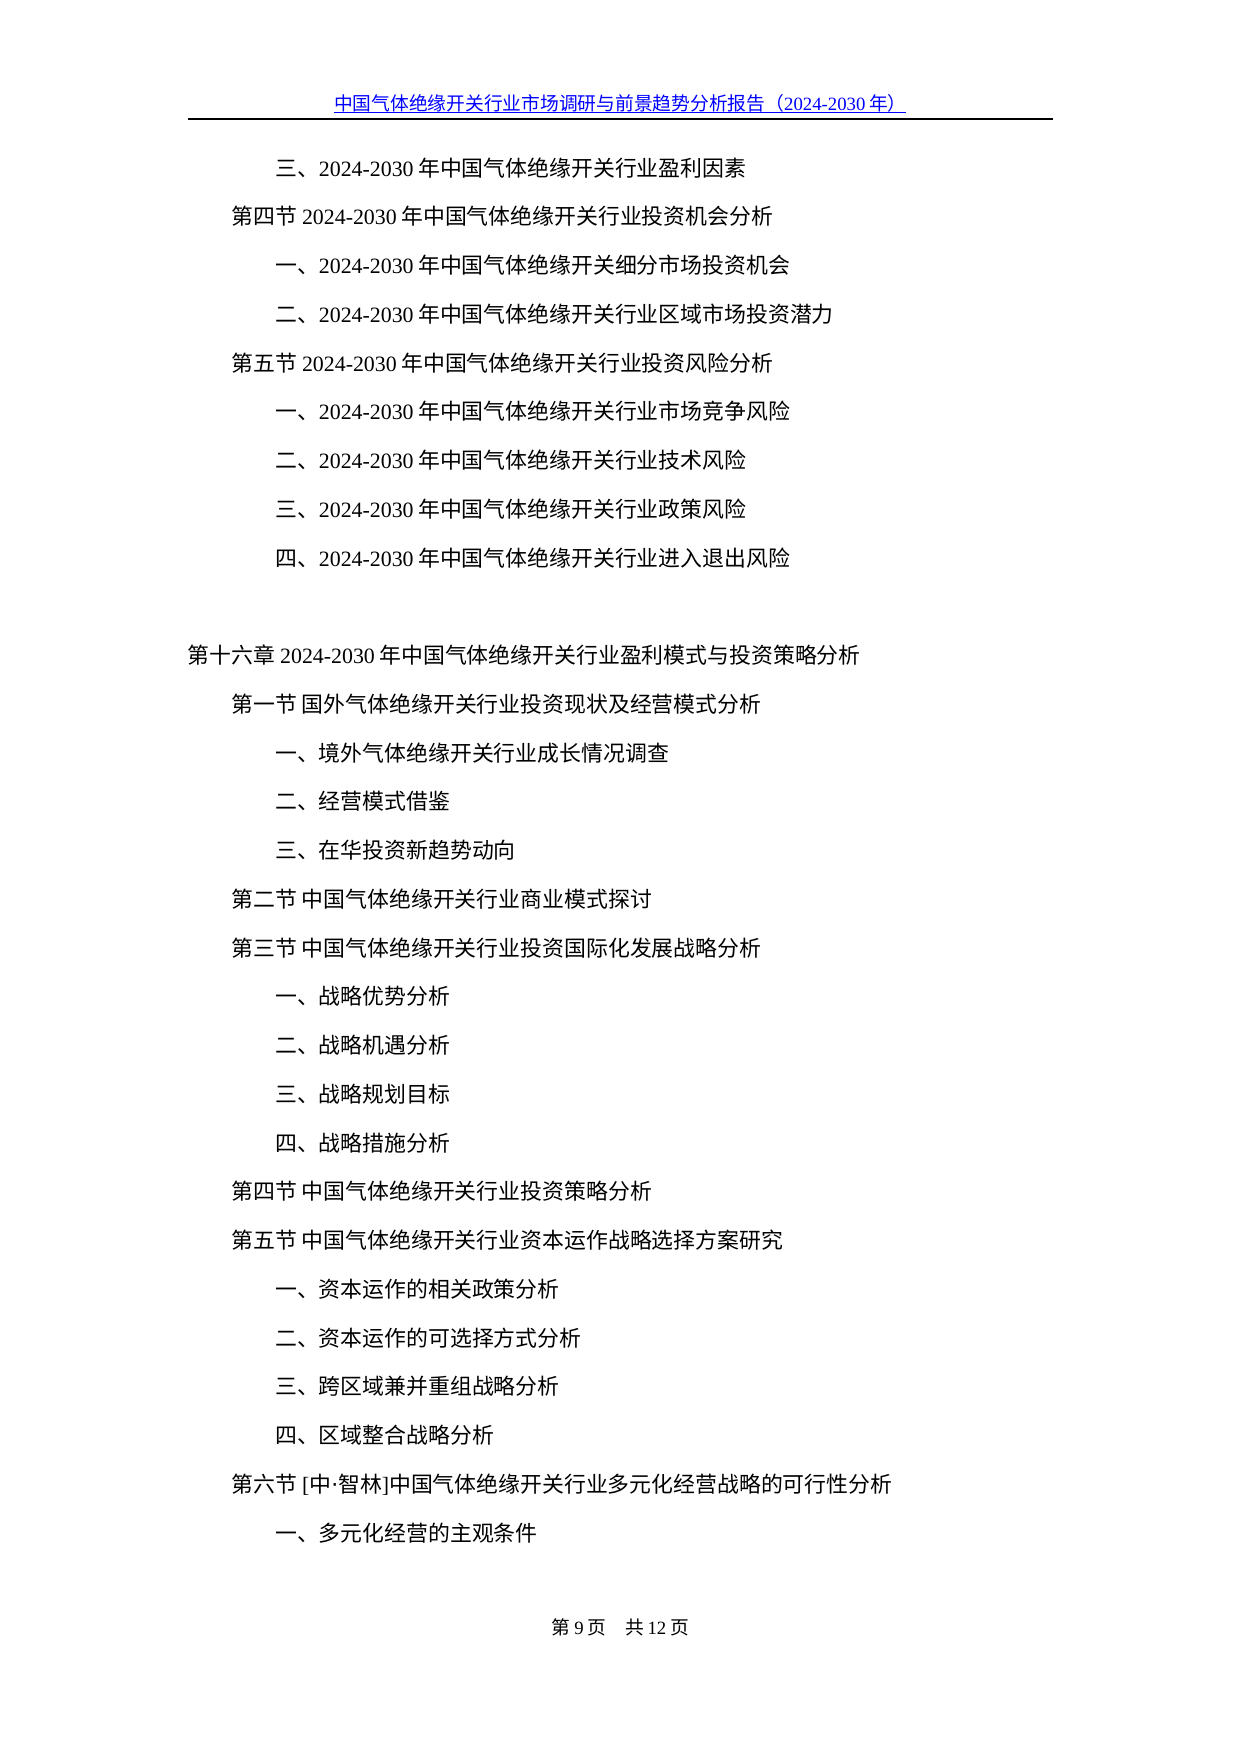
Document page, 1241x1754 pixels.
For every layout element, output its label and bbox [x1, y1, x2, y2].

text [187, 150, 1053, 1548]
